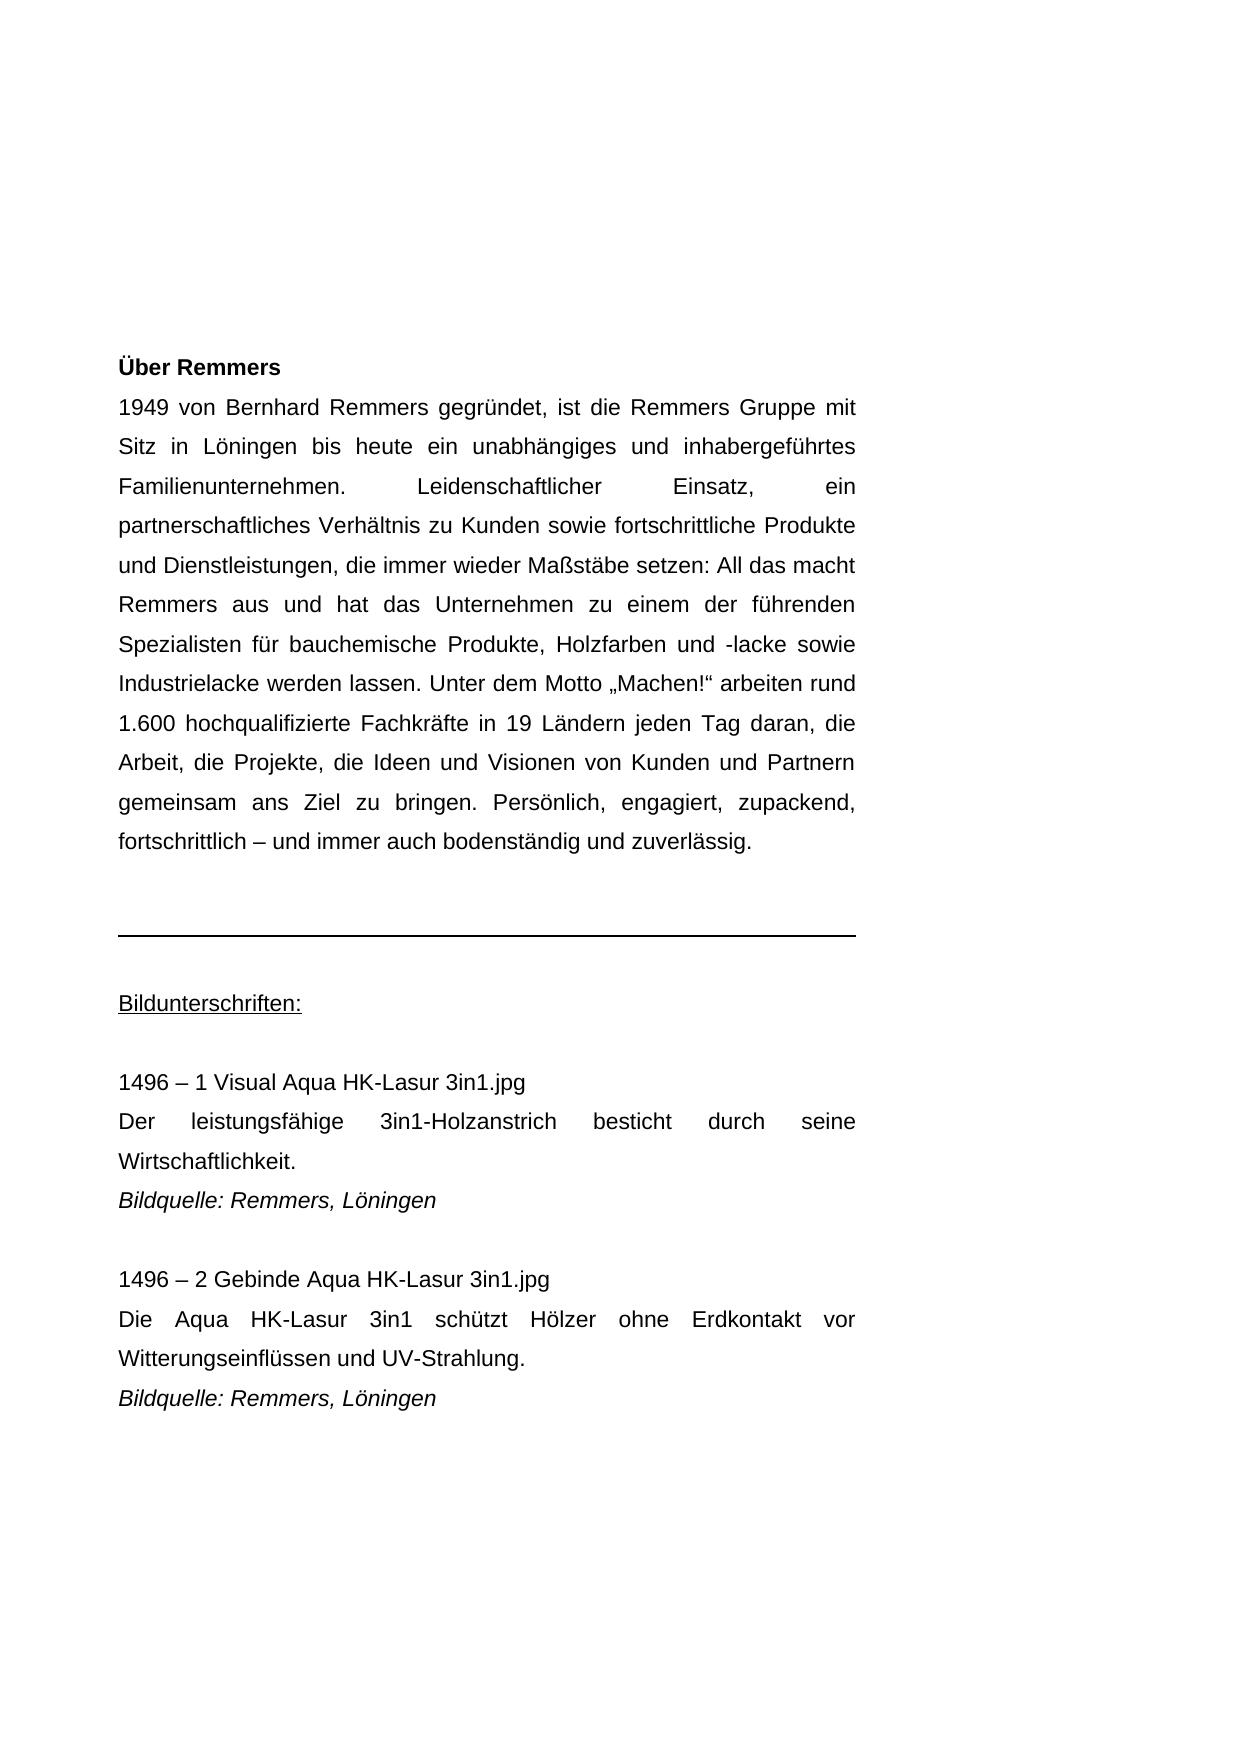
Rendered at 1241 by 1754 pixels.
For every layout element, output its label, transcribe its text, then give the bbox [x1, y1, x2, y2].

text 1496 – 2 Gebinde Aqua HK-Lasur 3in1.jpg [118, 1266, 856, 1292]
text 1949 von Bernhard Remmers gegründet, ist die Remmers Gruppe mit Sitz in Löningen bis heute ein unabhängiges und inhabergeführtes Familienunternehmen. Leidenschaftlicher Einsatz, ein partnerschaftliches Verhältnis zu Kunden sowie fortschrittliche Produkte und Dienstleistungen, die immer wieder Maßstäbe setzen: All das macht Remmers aus und hat das Unternehmen zu einem der führenden Spezialisten für bauchemische Produkte, Holzfarben und -lacke sowie Industrielacke werden lassen. Unter dem Motto „Machen!“ arbeiten rund 1.600 hochqualifizierte Fachkräfte in 19 Ländern jeden Tag daran, die Arbeit, die Projekte, die Ideen und Visionen von Kunden und Partnern gemeinsam ans Ziel zu bringen. Persönlich, engagiert, zupackend, fortschrittlich – und immer auch bodenständig und zuverlässig. [118, 394, 856, 854]
text Die Aqua HK-Lasur 3in1 schützt Hölzer ohne Erdkontakt vor Witterungseinflüssen und UV-Strahlung. [118, 1306, 856, 1371]
text 1496 – 1 Visual Aqua HK-Lasur 3in1.jpg [118, 1069, 856, 1095]
text Bildquelle: Remmers, Löningen [118, 1384, 856, 1411]
text Über Remmers [118, 354, 856, 381]
text Bildquelle: Remmers, Löningen [118, 1187, 856, 1213]
text Bildunterschriften: [118, 990, 856, 1016]
text Der leistungsfähige 3in1-Holzanstrich besticht durch seine Wirtschaftlichkeit. [118, 1108, 856, 1174]
